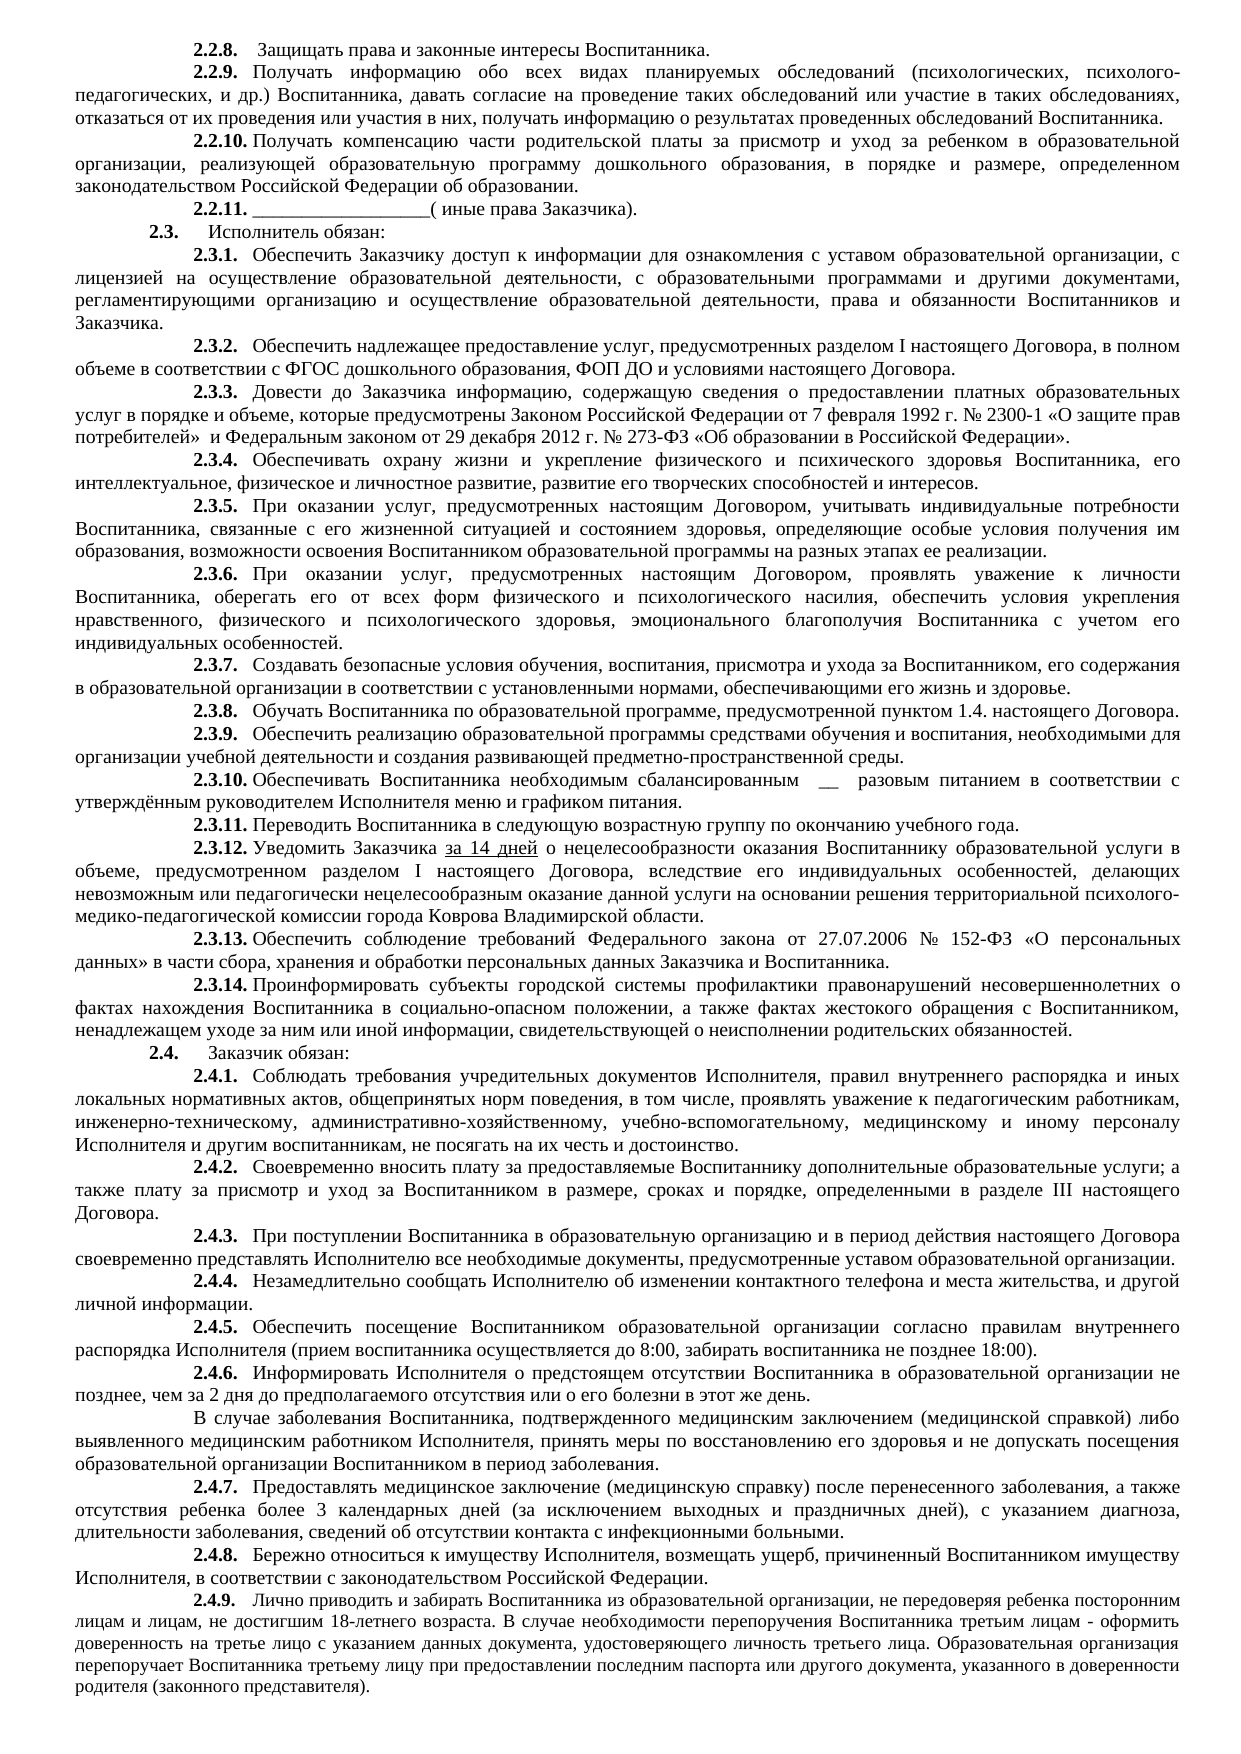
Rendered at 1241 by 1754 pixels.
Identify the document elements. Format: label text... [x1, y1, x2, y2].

list Переводить Воспитанника в следующую возрастную группу по окончанию учебного года. [75, 813, 1181, 836]
list Обеспечить надлежащее предоставление услуг, предусмотренных разделом I настоящего Договора, в полном объеме в соответствии с ФГОС дошкольного образования, ФОП ДО и условиями настоящего Договора. [75, 334, 1181, 380]
list Обеспечить реализацию образовательной программы средствами обучения и воспитания, необходимыми для организации учебной деятельности и создания развивающей предметно-пространственной среды. [75, 722, 1181, 767]
list Обеспечивать охрану жизни и укрепление физического и психического здоровья Воспитанника, его интеллектуальное, физическое и личностное развитие, развитие его творческих способностей и интересов. [75, 448, 1181, 494]
list Лично приводить и забирать Воспитанника из образовательной организации, не передоверяя ребенка посторонним лицам и лицам, не достигшим 18-летнего возраста. В случае необходимости перепоручения Воспитанника третьим лицам - оформить доверенность на третье лицо с указанием данных документа, удостоверяющего личность третьего лица. Образовательная организация перепоручает Воспитанника третьему лицу при предоставлении последним паспорта или другого документа, указанного в доверенности родителя (законного представителя). [75, 1589, 1181, 1697]
list Получать информацию обо всех видах планируемых обследований (психологических, психолого-педагогических, и др.) Воспитанника, давать согласие на проведение таких обследований или участие в таких обследованиях, отказаться от их проведения или участия в них, получать информацию о результатах проведенных обследований Воспитанника. [75, 60, 1181, 129]
text В случае заболевания Воспитанника, подтвержденного медицинским заключением (медицинской справкой) либо выявленного медицинским работником Исполнителя, принять меры по восстановлению его здоровья и не допускать посещения образовательной организации Воспитанником в период заболевания. [75, 1406, 1181, 1475]
list Соблюдать требования учредительных документов Исполнителя, правил внутреннего распорядка и иных локальных нормативных актов, общепринятых норм поведения, в том числе, проявлять уважение к педагогическим работникам, инженерно-техническому, административно-хозяйственному, учебно-вспомогательному, медицинскому и иному персоналу Исполнителя и другим воспитанникам, не посягать на их честь и достоинство. [75, 1064, 1181, 1155]
list Создавать безопасные условия обучения, воспитания, присмотра и ухода за Воспитанником, его содержания в образовательной организации в соответствии с установленными нормами, обеспечивающими его жизнь и здоровье. [75, 653, 1181, 699]
list Заказчик обязан: [75, 1041, 1181, 1064]
list Исполнитель обязан: [75, 220, 1181, 243]
list При оказании услуг, предусмотренных настоящим Договором, учитывать индивидуальные потребности Воспитанника, связанные с его жизненной ситуацией и состоянием здоровья, определяющие особые условия получения им образования, возможности освоения Воспитанником образовательной программы на разных этапах ее реализации. [75, 494, 1181, 562]
list Защищать права и законные интересы Воспитанника. [75, 37, 1181, 60]
list Обеспечить посещение Воспитанником образовательной организации согласно правилам внутреннего распорядка Исполнителя (прием воспитанника осуществляется до 8:00, забирать воспитанника не позднее 18:00). [75, 1315, 1181, 1361]
list Предоставлять медицинское заключение (медицинскую справку) после перенесенного заболевания, а также отсутствия ребенка более 3 календарных дней (за исключением выходных и праздничных дней), с указанием диагноза, длительности заболевания, сведений об отсутствии контакта с инфекционными больными. [75, 1475, 1181, 1543]
list Обеспечить Заказчику доступ к информации для ознакомления с уставом образовательной организации, с лицензией на осуществление образовательной деятельности, с образовательными программами и другими документами, регламентирующими организацию и осуществление образовательной деятельности, права и обязанности Воспитанников и Заказчика. [75, 243, 1181, 334]
list Своевременно вносить плату за предоставляемые Воспитаннику дополнительные образовательные услуги; а также плату за присмотр и уход за Воспитанником в размере, сроках и порядке, определенными в разделе III настоящего Договора. [75, 1155, 1181, 1224]
list Бережно относиться к имуществу Исполнителя, возмещать ущерб, причиненный Воспитанником имуществу Исполнителя, в соответствии с законодательством Российской Федерации. [75, 1543, 1181, 1589]
list Довести до Заказчика информацию, содержащую сведения о предоставлении платных образовательных услуг в порядке и объеме, которые предусмотрены Законом Российской Федерации от 7 февраля 1992 г. № 2300-1 «О защите прав потребителей» и Федеральным законом от 29 декабря 2012 г. № 273-ФЗ «Об образовании в Российской Федерации». [75, 380, 1181, 448]
list Информировать Исполнителя о предстоящем отсутствии Воспитанника в образовательной организации не позднее, чем за 2 дня до предполагаемого отсутствия или о его болезни в этот же день. [75, 1361, 1181, 1406]
list При оказании услуг, предусмотренных настоящим Договором, проявлять уважение к личности Воспитанника, оберегать его от всех форм физического и психологического насилия, обеспечить условия укрепления нравственного, физического и психологического здоровья, эмоционального благополучия Воспитанника с учетом его индивидуальных особенностей. [75, 562, 1181, 653]
list Уведомить Заказчика за 14 дней о нецелесообразности оказания Воспитаннику образовательной услуги в объеме, предусмотренном разделом I настоящего Договора, вследствие его индивидуальных особенностей, делающих невозможным или педагогически нецелесообразным оказание данной услуги на основании решения территориальной психолого-медико-педагогической комиссии города Коврова Владимирской области. [75, 836, 1181, 927]
list Обеспечить соблюдение требований Федерального закона от 27.07.2006 № 152-ФЗ «О персональных данных» в части сбора, хранения и обработки персональных данных Заказчика и Воспитанника. [75, 927, 1181, 973]
list Проинформировать субъекты городской системы профилактики правонарушений несовершеннолетних о фактах нахождения Воспитанника в социально-опасном положении, а также фактах жестокого обращения с Воспитанником, ненадлежащем уходе за ним или иной информации, свидетельствующей о неисполнении родительских обязанностей. [75, 973, 1181, 1041]
list Получать компенсацию части родительской платы за присмотр и уход за ребенком в образовательной организации, реализующей образовательную программу дошкольного образования, в порядке и размере, определенном законодательством Российской Федерации об образовании. [75, 129, 1181, 197]
list Обучать Воспитанника по образовательной программе, предусмотренной пунктом 1.4. настоящего Договора. [75, 699, 1181, 722]
list Обеспечивать Воспитанника необходимым сбалансированным __ разовым питанием в соответствии с утверждённым руководителем Исполнителя меню и графиком питания. [75, 767, 1181, 813]
list Незамедлительно сообщать Исполнителю об изменении контактного телефона и места жительства, и другой личной информации. [75, 1269, 1181, 1315]
list __________________( иные права Заказчика). [75, 197, 1181, 220]
list При поступлении Воспитанника в образовательную организацию и в период действия настоящего Договора своевременно представлять Исполнителю все необходимые документы, предусмотренные уставом образовательной организации. [75, 1224, 1181, 1269]
